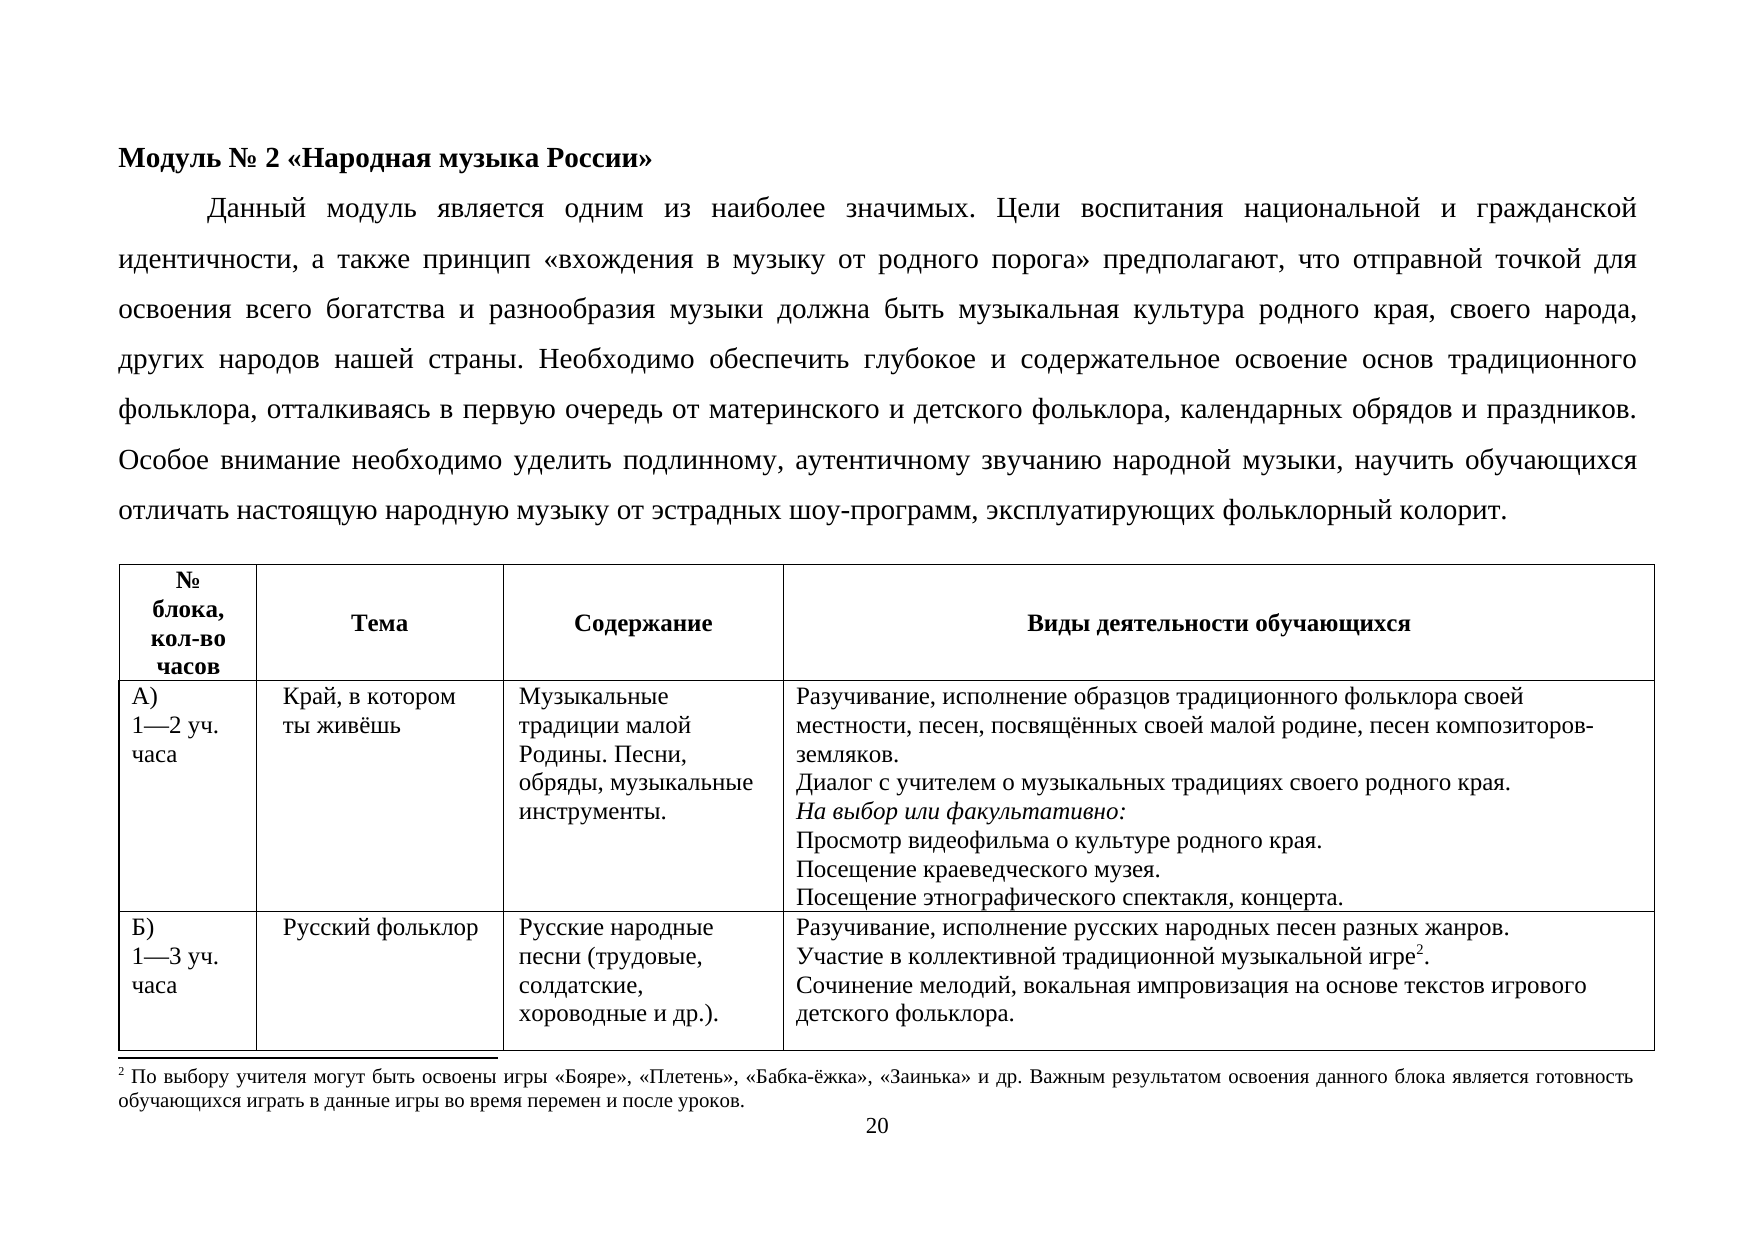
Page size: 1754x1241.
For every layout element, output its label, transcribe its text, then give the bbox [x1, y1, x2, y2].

table_header Содержание [504, 565, 783, 680]
table_cell Разучивание, исполнение образцов традиционного фольклора своей местности, песен, посвящённых своей малой родине, песен композиторов-земляков. Диалог с учителем о музыкальных традициях своего родного края. На выбор или факультативно: Просмотр видеофильма о культуре родного края. Посещение краеведческого музея. Посещение этнографического спектакля, концерта. [784, 681, 1654, 911]
subtitle Модуль № 2 «Народная музыка России» [118, 140, 1636, 174]
table_cell Край, в котором ты живёшь [257, 681, 503, 911]
table_cell А) 1—2 уч. часа [120, 681, 256, 911]
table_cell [504, 912, 783, 1050]
table_header № блока, кол-во часов [120, 565, 256, 680]
table_header Виды деятельности обучающихся [784, 565, 1654, 680]
table_cell Русский фольклор [257, 912, 503, 1050]
table_header Тема [257, 565, 503, 680]
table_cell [784, 912, 1654, 1050]
table_cell Музыкальные традиции малой Родины. Песни, обряды, музыкальные инструменты. [504, 681, 783, 911]
table_cell Б) 1—3 уч. часа [120, 912, 256, 1050]
text Данный модуль является одним из наиболее значимых. Цели воспитания национальной и гражданской идентичности, а также принцип «вхождения в музыку от родного порога» предполагают, что отправной точкой для освоения всего богатства и разнообразия музыки должна быть музыкальная культура родного края, своего народа, других народов нашей страны. Необходимо обеспечить глубокое и содержательное освоение основ традиционного фольклора, отталкиваясь в первую очередь от материнского и детского фольклора, календарных обрядов и праздников. Особое внимание необходимо уделить подлинному, аутентичному звучанию народной музыки, научить обучающихся отличать настоящую народную музыку от эстрадных шоу-программ, эксплуатирующих фольклорный колорит. [118, 190, 1639, 526]
